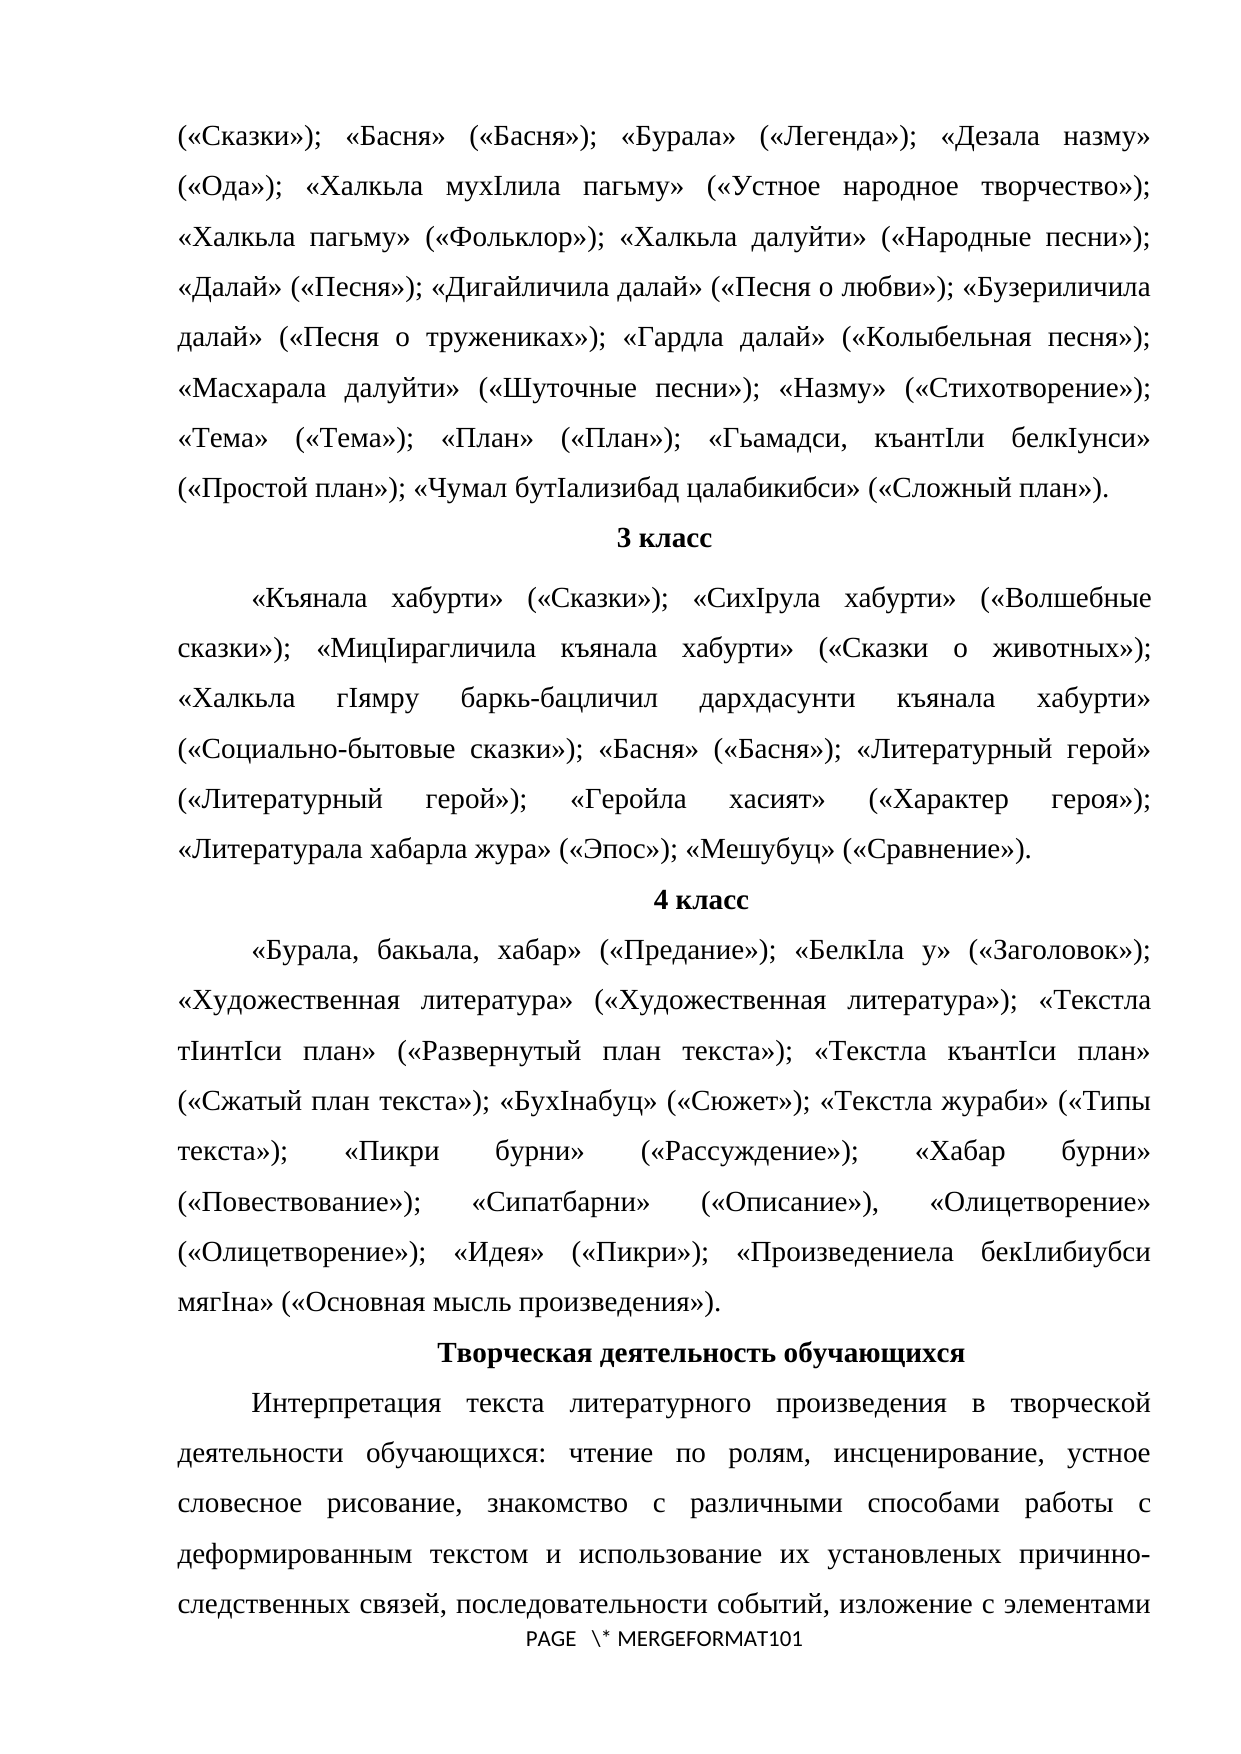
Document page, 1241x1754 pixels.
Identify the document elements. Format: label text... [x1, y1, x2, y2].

text Творческая деятельность обучающихся [177, 1335, 1152, 1368]
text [177, 1385, 1152, 1620]
text «Бурала, бакьала, хабар» («Предание»); «БелкIла у» («Заголовок»); «Художественная литература» («Художественная литература»); «Текстла тIинтIси план» («Развернутый план текста»); «Текстла къантIси план» («Сжатый план текста»); «БухIнабуц» («Сюжет»); «Текстла жураби» («Типы текста»); «Пикри бурни» («Рассуждение»); «Хабар бурни» («Повествование»); «Сипатбарни» («Описание»), «Олицетворение» («Олицетворение»); «Идея» («Пикри»); «Произведениела бекIлибиубси мягIна» («Основная мысль произведения»). [177, 932, 1152, 1318]
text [177, 118, 1152, 504]
text 3 класс [177, 521, 1152, 554]
text 4 класс [177, 882, 1152, 915]
text «Къянала хабурти» («Сказки»); «СихIрула хабурти» («Волшебные сказки»); «МицIирагличила къянала хабурти» («Сказки о животных»); «Халкьла гIямру баркь-бацличил дархдасунти къянала хабурти» («Социально-бытовые сказки»); «Басня» («Басня»); «Литературный герой» («Литературный герой»); «Геройла хасият» («Характер героя»); «Литературала хабарла жура» («Эпос»); «Мешубуц» («Сравнение»). [177, 580, 1152, 865]
